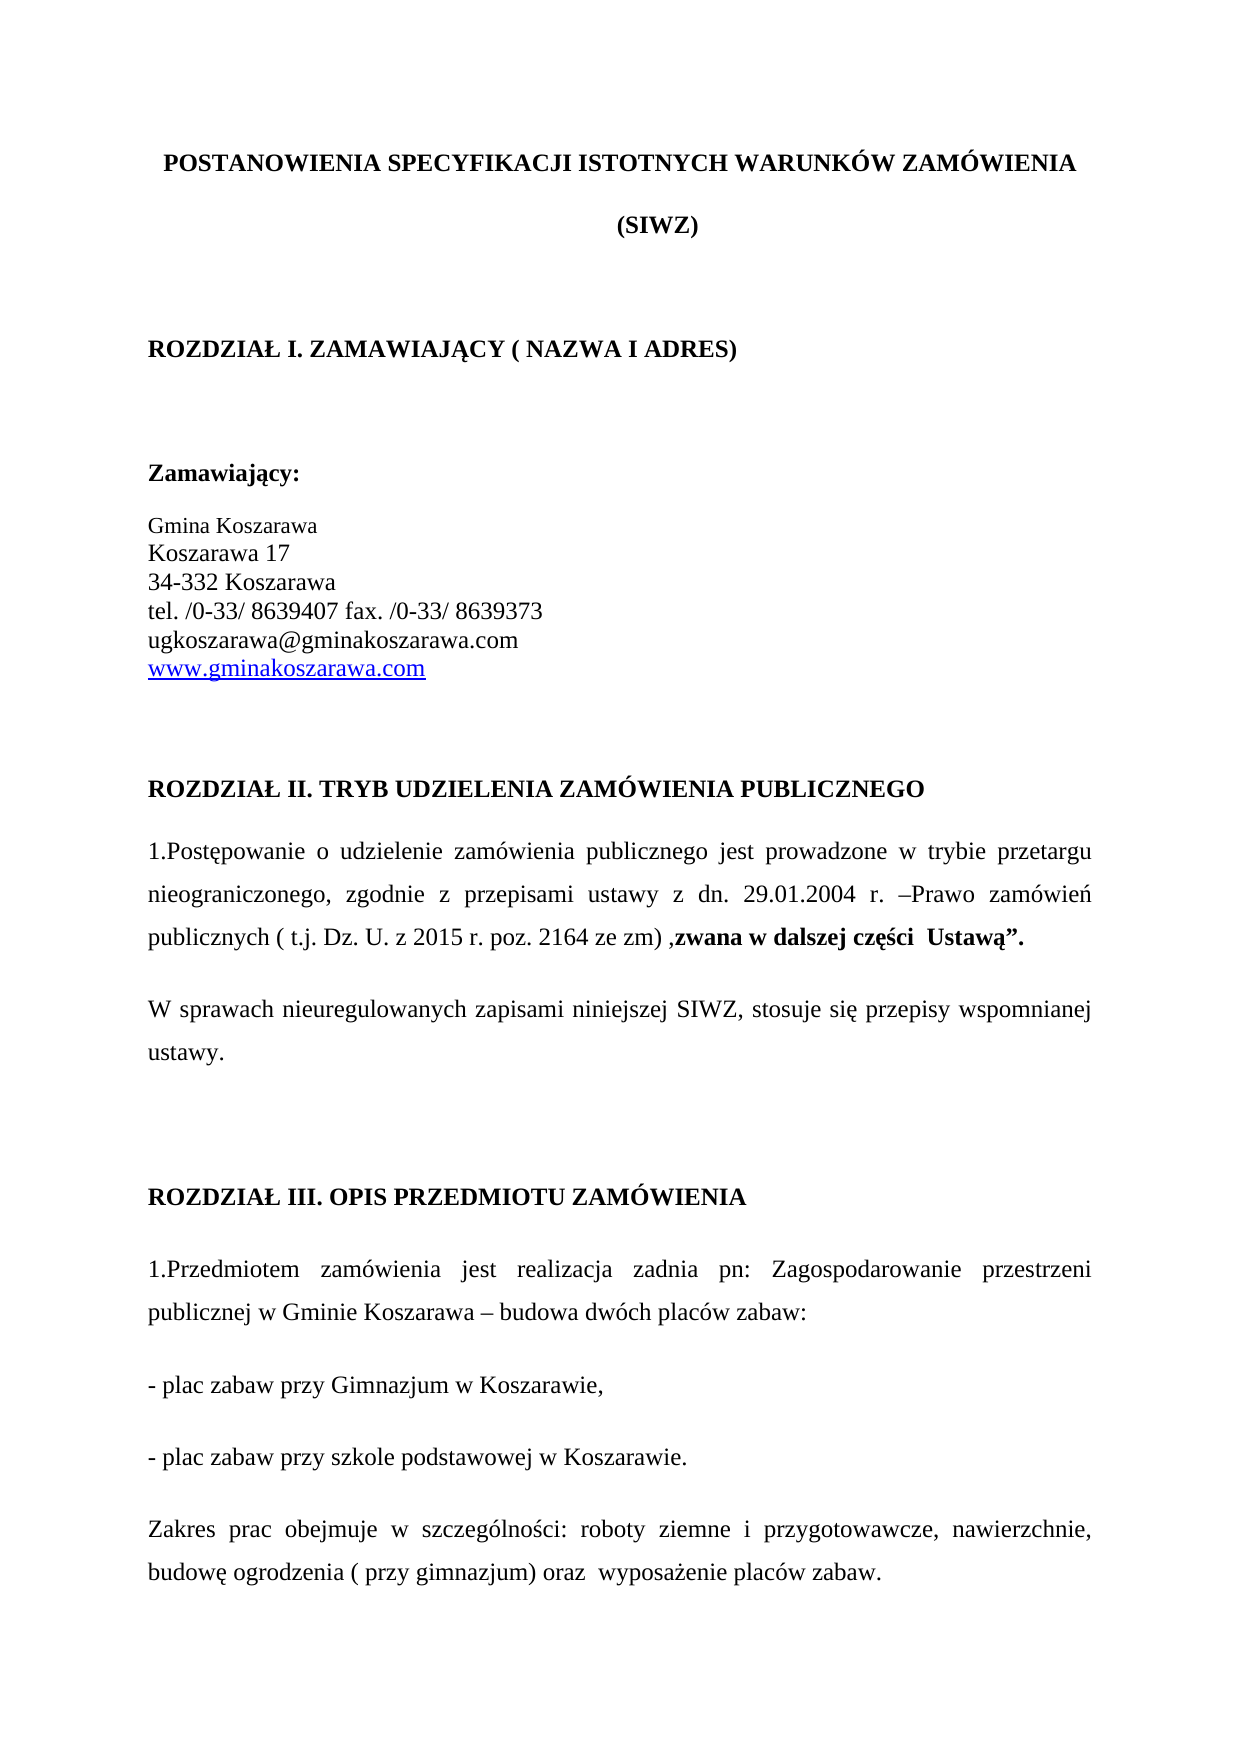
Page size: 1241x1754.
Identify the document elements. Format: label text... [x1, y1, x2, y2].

text www.gminakoszarawa.com [148, 653, 1093, 682]
text Zakres prac obejmuje w szczególności: roboty ziemne i przygotowawcze, nawierzchnie, budowę ogrodzenia ( przy gimnazjum) oraz wyposażenie placów zabaw. [148, 1514, 1093, 1586]
text ROZDZIAŁ I. ZAMAWIAJĄCY ( NAZWA I ADRES) [148, 334, 1093, 363]
text 34-332 Koszarawa [148, 567, 1093, 596]
text ROZDZIAŁ III. OPIS PRZEDMIOTU ZAMÓWIENIA [148, 1182, 1093, 1211]
text - plac zabaw przy szkole podstawowej w Koszarawie. [148, 1442, 1093, 1471]
text Gmina Koszarawa [148, 512, 1093, 538]
text (SIWZ) [223, 210, 1093, 238]
text ugkoszarawa@gminakoszarawa.com [148, 625, 1093, 653]
text ROZDZIAŁ II. TRYB UDZIELENIA ZAMÓWIENIA PUBLICZNEGO [148, 774, 1093, 802]
text 1.Przedmiotem zamówienia jest realizacja zadnia pn: Zagospodarowanie przestrzeni publicznej w Gminie Koszarawa – budowa dwóch placów zabaw: [148, 1254, 1093, 1326]
text 1.Postępowanie o udzielenie zamówienia publicznego jest prowadzone w trybie przetargu nieograniczonego, zgodnie z przepisami ustawy z dn. 29.01.2004 r. –Prawo zamówień publicznych ( t.j. Dz. U. z 2015 r. poz. 2164 ze zm) ,zwana w dalszej części Ustawą”. [148, 836, 1093, 951]
text POSTANOWIENIA SPECYFIKACJI ISTOTNYCH WARUNKÓW ZAMÓWIENIA [148, 148, 1093, 176]
text - plac zabaw przy Gimnazjum w Koszarawie, [148, 1370, 1093, 1398]
text tel. /0-33/ 8639407 fax. /0-33/ 8639373 [148, 596, 1093, 625]
text W sprawach nieuregulowanych zapisami niniejszej SIWZ, stosuje się przepisy wspomnianej ustawy. [148, 994, 1093, 1066]
text Zamawiający: [148, 458, 1093, 487]
text Koszarawa 17 [148, 538, 1093, 567]
